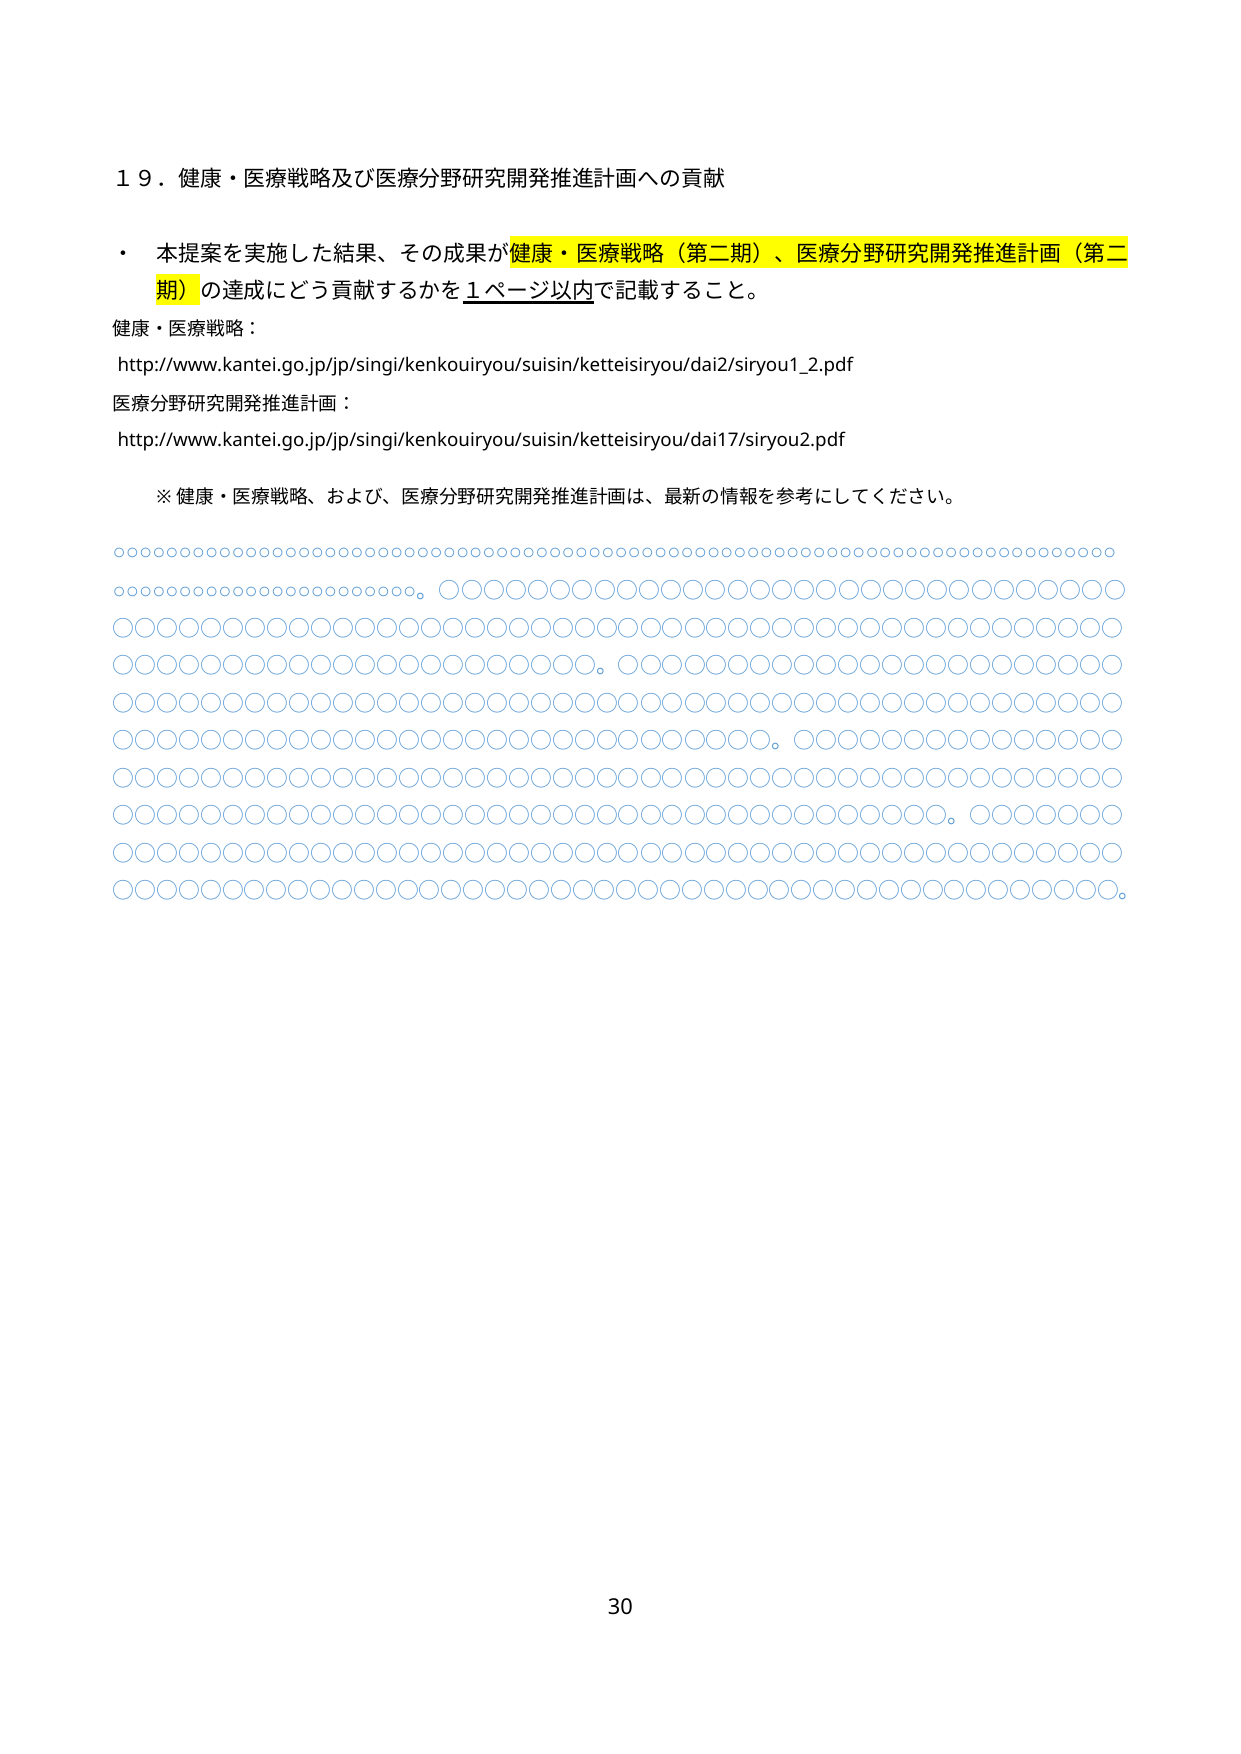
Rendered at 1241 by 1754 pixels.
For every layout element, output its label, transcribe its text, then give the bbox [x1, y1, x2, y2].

text ○○○○○○○○○○○○○○○○○○○○○○○○○○○○○○○○○○○○○○○○○○○○○○○○○○○○○○○○○○○○○○○○○○○○○○○○○○○○○○○○○○○○○○○○○○○○○○○○○○○。○○○○○○○○○○○○○○○○○○○○○○○○○○○○○○○○○○○○○○○○○○○○○○○○○○○○○○○○○○○○○○○○○○○○○○○○○○○○○○○○○○○○○○○○○○○○○○○○○○○。○○○○○○○○○○○○○○○○○○○○○○○○○○○○○○○○○○○○○○○○○○○○○○○○○○○○○○○○○○○○○○○○○○○○○○○○○○○○○○○○○○○○○○○○○○○○○○○○○○○。○○○○○○○○○○○○○○○○○○○○○○○○○○○○○○○○○○○○○○○○○○○○○○○○○○○○○○○○○○○○○○○○○○○○○○○○○○○○○○○○○○○○○○○○○○○○○○○○○○○。○○○○○○○○○○○○○○○○○○○○○○○○○○○○○○○○○○○○○○○○○○○○○○○○○○○○○○○○○○○○○○○○○○○○○○○○○○○○○○○○○○○○○○○○○○○○○○○○○○○。 [112, 533, 1128, 908]
text 医療分野研究開発推進計画： [112, 383, 1146, 421]
text http://www.kantei.go.jp/jp/singi/kenkouiryou/suisin/ketteisiryou/dai17/siryou2.pdf [112, 421, 1146, 458]
text １９．健康・医療戦略及び医療分野研究開発推進計画への貢献 [112, 158, 1128, 196]
list 本提案を実施した結果、その成果が健康・医療戦略（第二期）、医療分野研究開発推進計画（第二期）の達成にどう貢献するかを１ページ以内で記載すること。 [112, 233, 1128, 308]
text ※ 健康・医療戦略、および、医療分野研究開発推進計画は、最新の情報を参考にしてください。 [156, 477, 1128, 514]
text 健康・医療戦略： [112, 308, 1146, 346]
text http://www.kantei.go.jp/jp/singi/kenkouiryou/suisin/ketteisiryou/dai2/siryou1_2.pdf [112, 346, 1146, 383]
